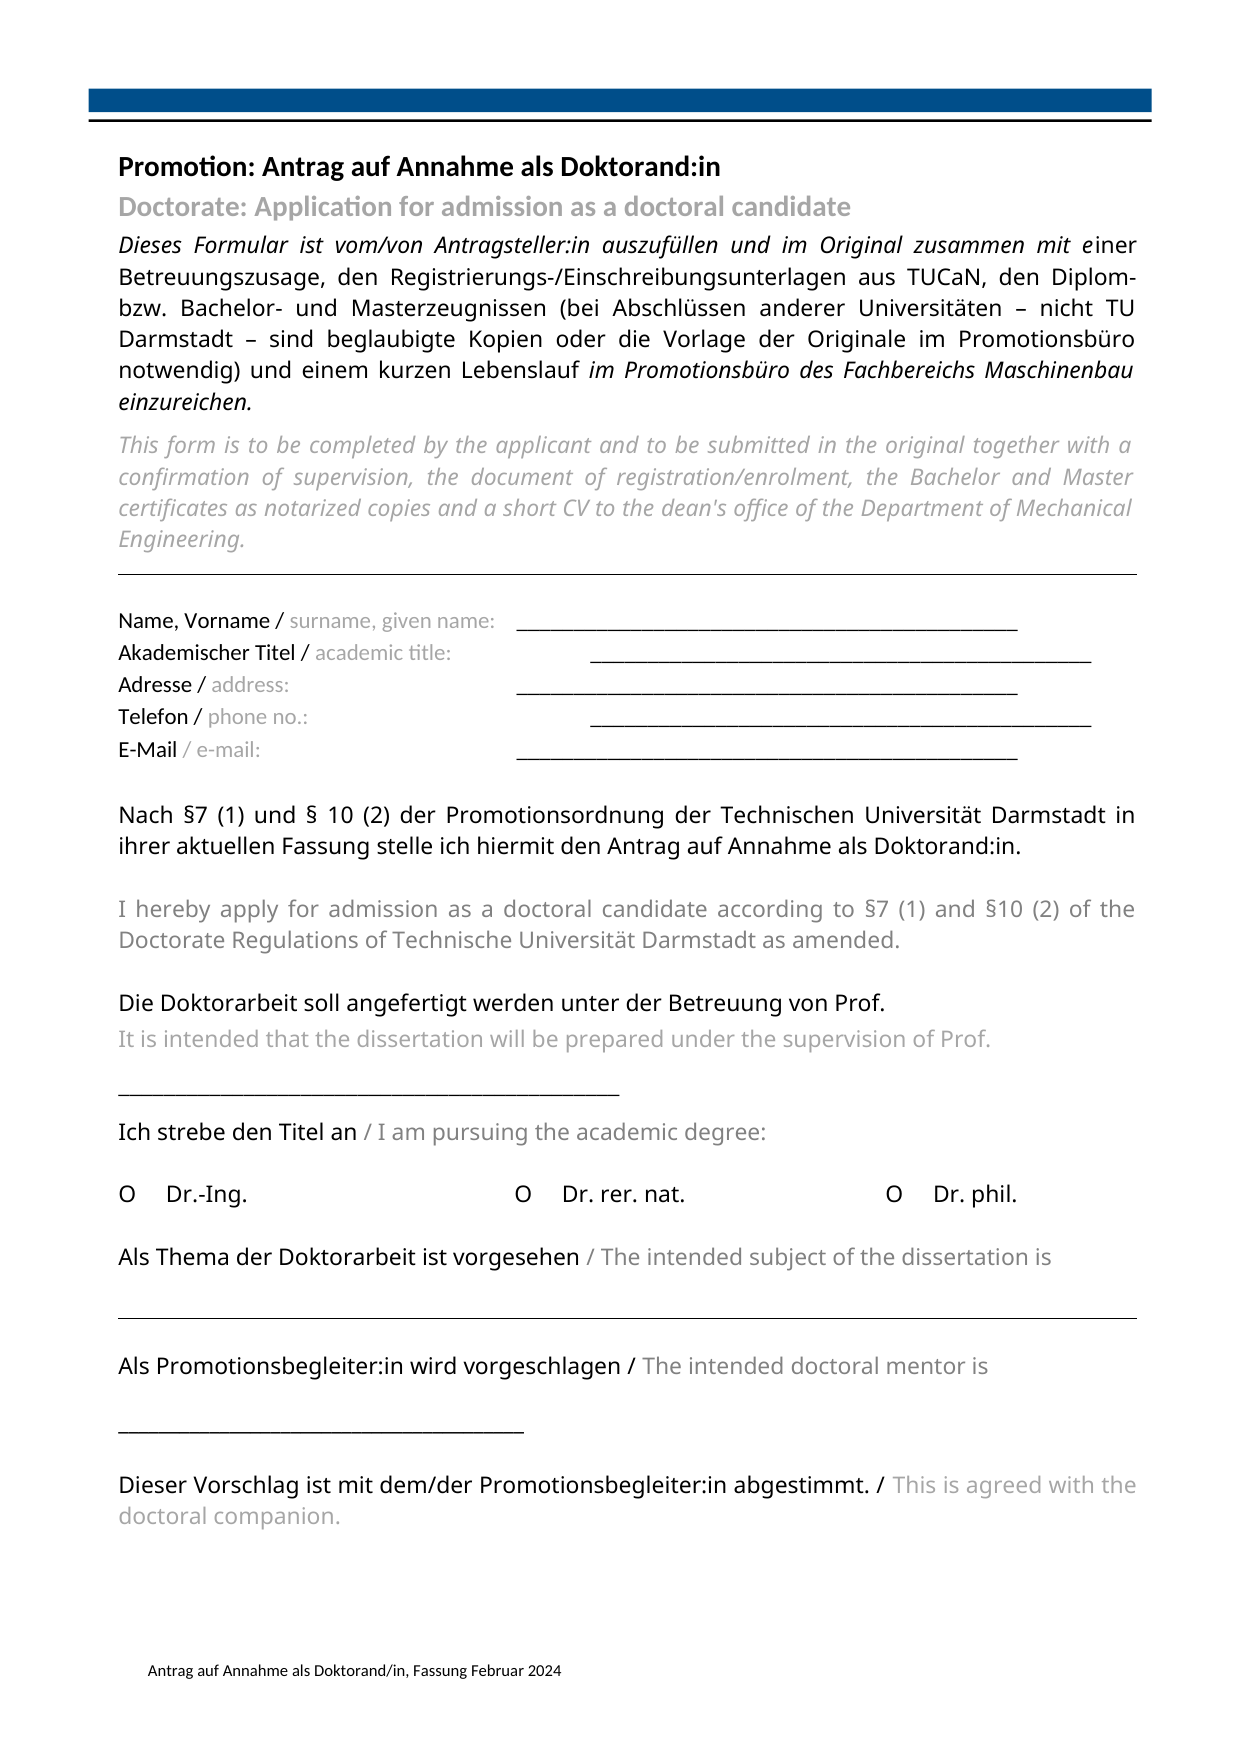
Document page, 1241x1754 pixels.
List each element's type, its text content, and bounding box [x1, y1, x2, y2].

text Name, Vorname / surname, given name: ____________________________________________ [118, 606, 1137, 634]
text Dieses Formular ist vom/von Antragsteller:in auszufüllen und im Original zusammen mit einer Betreuungszusage, den Registrierungs-/Einschreibungsunterlagen aus TUCaN, den Diplom- bzw. Bachelor- und Masterzeugnissen (bei Abschlüssen anderer Universitäten – nicht TU Darmstadt – sind beglaubigte Kopien oder die Vorlage der Originale im Promotionsbüro notwendig) und einem kurzen Lebenslauf im Promotionsbüro des Fachbereichs Maschinenbau einzureichen. [118, 229, 1137, 417]
text Die Doktorarbeit soll angefertigt werden unter der Betreuung von Prof. [118, 987, 1137, 1018]
text Nach §7 (1) und § 10 (2) der Promotionsordnung der Technischen Universität Darmstadt in ihrer aktuellen Fassung stelle ich hiermit den Antrag auf Annahme als Doktorand:in. [118, 799, 1137, 862]
text Dieser Vorschlag ist mit dem/der Promotionsbegleiter:in abgestimmt. / This is agreed with the doctoral companion. [118, 1469, 1137, 1531]
text I hereby apply for admission as a doctoral candidate according to §7 (1) and §10 (2) of the Doctorate Regulations of Technische Universität Darmstadt as amended. [118, 893, 1137, 955]
text Doctorate: Application for admission as a doctoral candidate [118, 188, 1137, 224]
text ________________________________________ [118, 1406, 1137, 1437]
text O Dr.-Ing. O Dr. rer. nat. O Dr. phil. [118, 1178, 1137, 1209]
text Akademischer Titel / academic title: ____________________________________________ [118, 638, 1137, 666]
text Telefon / phone no.: ____________________________________________ [118, 702, 1137, 731]
text ____________________________________________ [118, 1071, 1137, 1099]
text It is intended that the dissertation will be prepared under the supervision of Prof. [118, 1022, 1137, 1054]
text This form is to be completed by the applicant and to be submitted in the original together with a confirmation of supervision, the document of registration/enrolment, the Bachelor and Master certificates as notarized copies and a short CV to the dean's office of the Department of Mechanical Engineering. [118, 429, 1137, 554]
text Als Promotionsbegleiter:in wird vorgeschlagen / The intended doctoral mentor is [118, 1350, 1137, 1381]
text Als Thema der Doktorarbeit ist vorgesehen / The intended subject of the dissertation is [118, 1241, 1137, 1272]
text E-Mail / e-mail: ____________________________________________ [118, 735, 1137, 763]
text Ich strebe den Titel an / I am pursuing the academic degree: [118, 1116, 1137, 1147]
text Adresse / address: ____________________________________________ [118, 670, 1137, 698]
text Promotion: Antrag auf Annahme als Doktorand:in [118, 148, 1137, 183]
